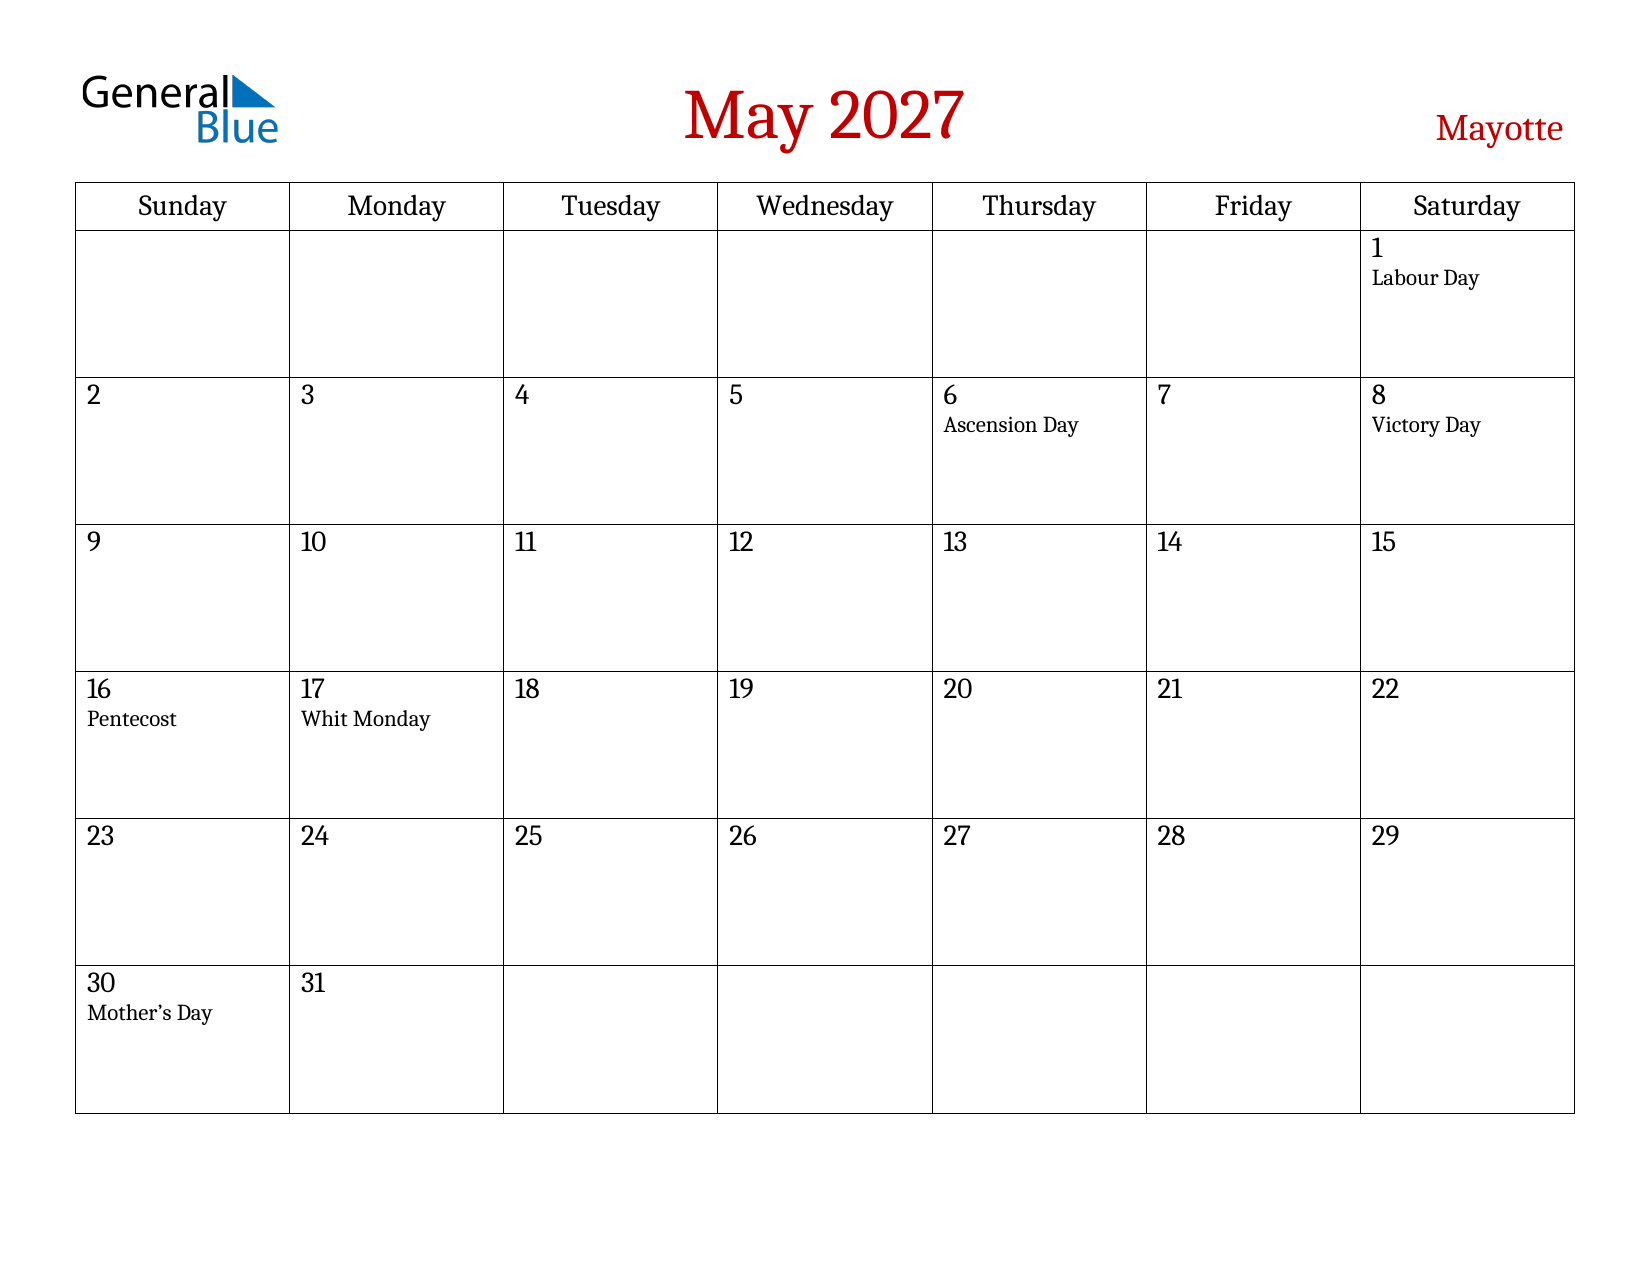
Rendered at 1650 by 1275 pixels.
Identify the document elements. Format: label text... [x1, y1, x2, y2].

table_cell [290, 853, 503, 965]
table_cell [1147, 706, 1360, 818]
table_cell 1 [1361, 231, 1574, 264]
table_cell 9 [76, 525, 289, 559]
table_cell [1361, 966, 1574, 1000]
table_cell [290, 412, 503, 524]
table_header May 2027 [504, 75, 1146, 182]
table_cell Wednesday [718, 183, 932, 230]
table_cell [290, 1000, 503, 1112]
table_cell [1147, 966, 1360, 1000]
table_header [76, 75, 503, 182]
table_cell [76, 265, 289, 377]
table_cell 7 [1147, 378, 1360, 412]
table_cell 24 [290, 819, 503, 853]
table_cell 13 [933, 525, 1146, 559]
table_cell Thursday [933, 183, 1146, 230]
table_cell 5 [718, 378, 932, 412]
table_cell 18 [504, 672, 717, 706]
table_cell [1361, 853, 1574, 965]
table_cell 3 [290, 378, 503, 412]
table_cell Mother’s Day [76, 1000, 289, 1112]
table_cell [76, 412, 289, 524]
table_cell [718, 966, 932, 1000]
table_cell 19 [718, 672, 932, 706]
table_cell 30 [76, 966, 289, 1000]
table_cell [290, 559, 503, 671]
table_cell [718, 231, 932, 264]
table_cell [504, 231, 717, 264]
table_cell [718, 265, 932, 377]
table_cell [933, 853, 1146, 965]
table_cell Friday [1147, 183, 1360, 230]
table_cell [76, 231, 289, 264]
table_cell [1147, 559, 1360, 671]
table_cell [718, 1000, 932, 1112]
table_cell [290, 265, 503, 377]
table_cell [718, 706, 932, 818]
table_cell 14 [1147, 525, 1360, 559]
table_cell [504, 706, 717, 818]
table_cell [504, 853, 717, 965]
table_cell 25 [504, 819, 717, 853]
table_cell 22 [1361, 672, 1574, 706]
table_cell Tuesday [504, 183, 717, 230]
table_cell [76, 559, 289, 671]
table_cell Monday [290, 183, 503, 230]
table_cell [933, 706, 1146, 818]
table_cell 16 [76, 672, 289, 706]
table_cell 12 [718, 525, 932, 559]
table_cell [504, 265, 717, 377]
table_cell [76, 853, 289, 965]
table_cell 23 [76, 819, 289, 853]
table_cell [1361, 559, 1574, 671]
table_cell Saturday [1361, 183, 1574, 230]
table_cell [1361, 1000, 1574, 1112]
table_cell [1147, 1000, 1360, 1112]
table_cell 27 [933, 819, 1146, 853]
table_cell Whit Monday [290, 706, 503, 818]
table_cell 10 [290, 525, 503, 559]
table_cell [933, 265, 1146, 377]
table_cell [504, 559, 717, 671]
table_cell 20 [933, 672, 1146, 706]
table_cell 15 [1361, 525, 1574, 559]
table_cell 6 [933, 378, 1146, 412]
table_cell [1147, 853, 1360, 965]
table_cell [718, 412, 932, 524]
table_cell 29 [1361, 819, 1574, 853]
table_cell Sunday [76, 183, 289, 230]
table_cell Victory Day [1361, 412, 1574, 524]
table_cell 28 [1147, 819, 1360, 853]
table_cell [1147, 231, 1360, 264]
table_cell 26 [718, 819, 932, 853]
table_cell [718, 559, 932, 671]
table_cell [504, 1000, 717, 1112]
table_cell Labour Day [1361, 265, 1574, 377]
table_cell [504, 966, 717, 1000]
table_cell [933, 559, 1146, 671]
table_cell Pentecost [76, 706, 289, 818]
table_cell [290, 231, 503, 264]
table_cell 17 [290, 672, 503, 706]
table_cell 8 [1361, 378, 1574, 412]
table_cell [1361, 706, 1574, 818]
table_cell 21 [1147, 672, 1360, 706]
table_cell [1147, 412, 1360, 524]
table_header Mayotte [1146, 75, 1574, 182]
table_cell 11 [504, 525, 717, 559]
table_cell Ascension Day [933, 412, 1146, 524]
table_cell 4 [504, 378, 717, 412]
table_cell 2 [76, 378, 289, 412]
table_cell [718, 853, 932, 965]
table_cell [504, 412, 717, 524]
table_cell [933, 966, 1146, 1000]
table_cell [933, 1000, 1146, 1112]
table_cell [1147, 265, 1360, 377]
picture [82, 75, 278, 143]
table_cell 31 [290, 966, 503, 1000]
table_cell [933, 231, 1146, 264]
